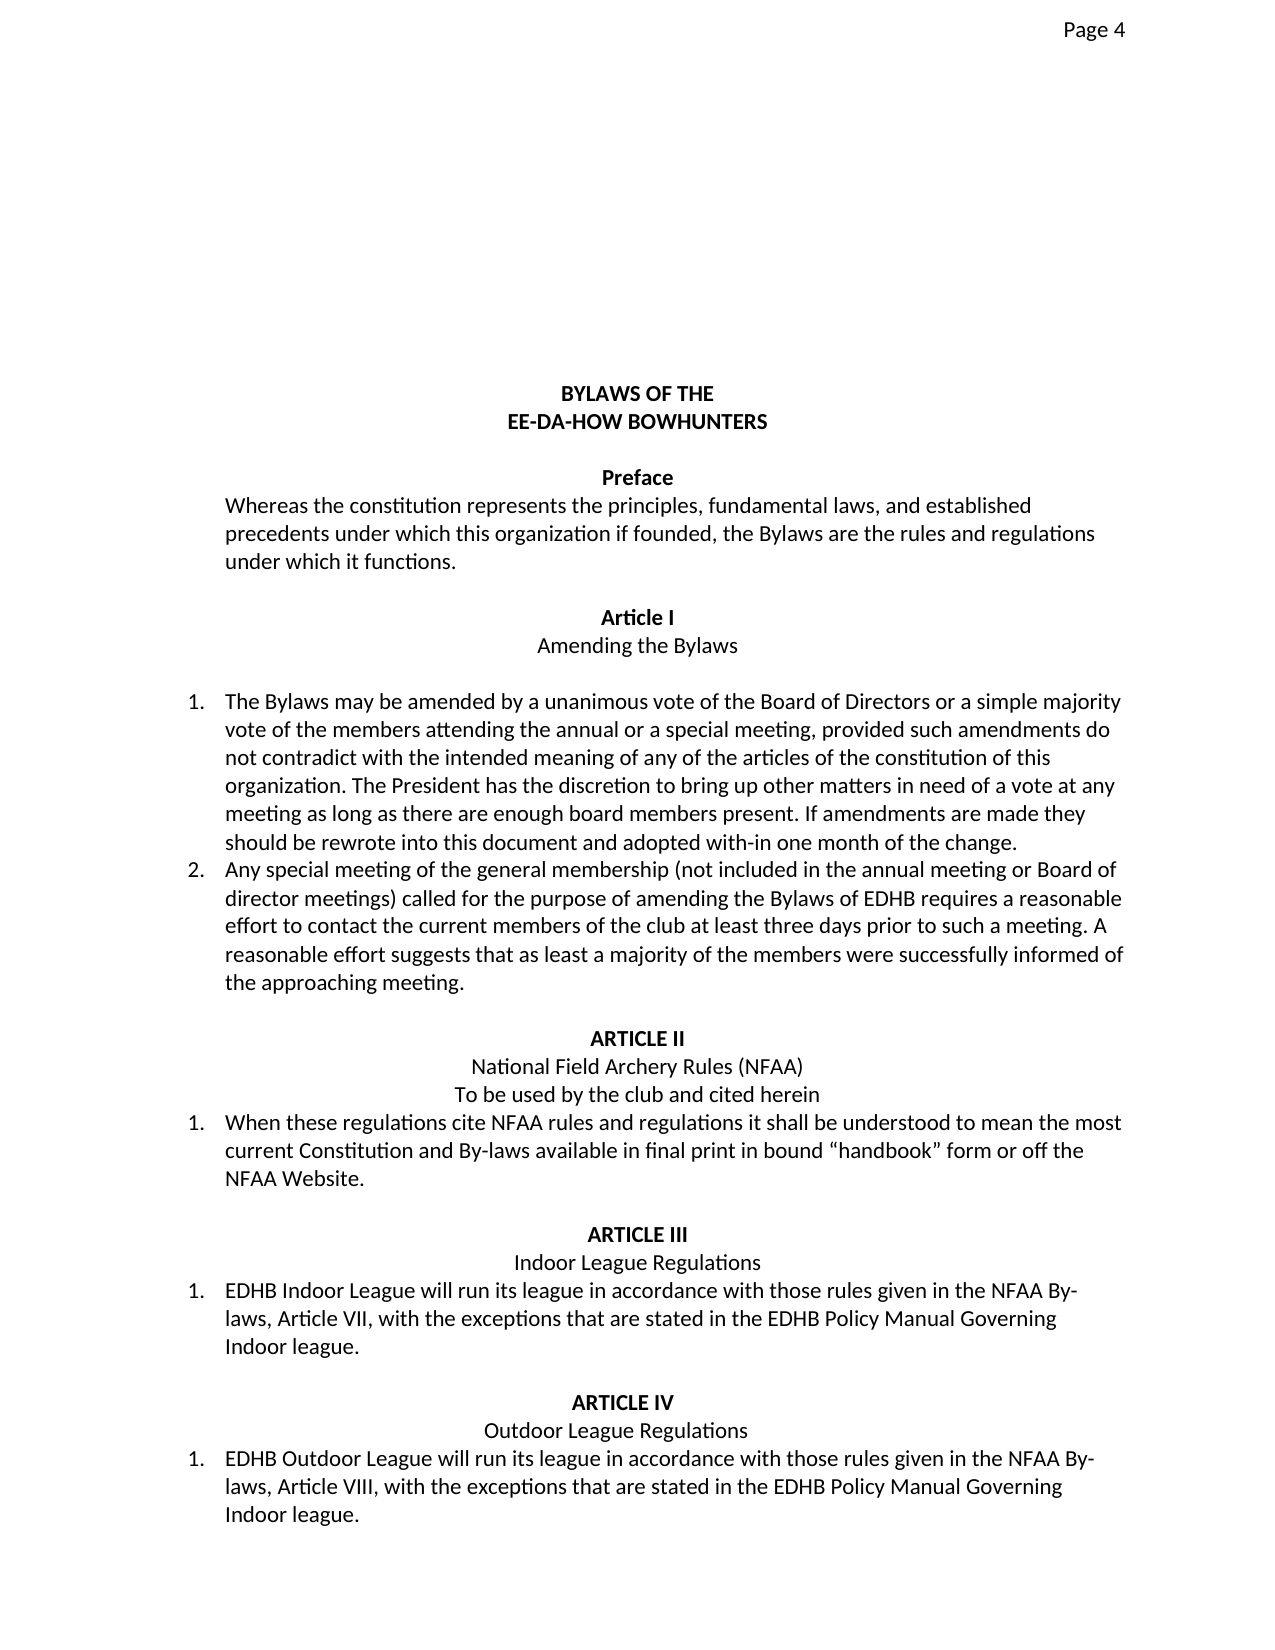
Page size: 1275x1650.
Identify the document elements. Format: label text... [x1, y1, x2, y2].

text Amending the Bylaws [150, 631, 1125, 659]
list The Bylaws may be amended by a unanimous vote of the Board of Directors or a simple majority vote of the members attending the annual or a special meeting, provided such amendments do not contradict with the intended meaning of any of the articles of the constitution of this organization. The President has the discretion to bring up other matters in need of a vote at any meeting as long as there are enough board members present. If amendments are made they should be rewrote into this document and adopted with-in one month of the change. [187, 687, 1125, 856]
list ARTICLE IV [225, 1388, 1125, 1416]
text Article I [150, 603, 1125, 631]
text precedents under which this organization if founded, the Bylaws are the rules and regulations under which it functions. [225, 519, 1125, 575]
text To be used by the club and cited herein [150, 1080, 1125, 1108]
list Any special meeting of the general membership (not included in the annual meeting or Board of director meetings) called for the purpose of amending the Bylaws of EDHB requires a reasonable effort to contact the current members of the club at least three days prior to such a meeting. A reasonable effort suggests that as least a majority of the members were successfully informed of the approaching meeting. [187, 856, 1125, 996]
text ARTICLE II [150, 1024, 1125, 1052]
text National Field Archery Rules (NFAA) [150, 1052, 1125, 1080]
list EDHB Outdoor League will run its league in accordance with those rules given in the NFAA By-laws, Article VIII, with the exceptions that are stated in the EDHB Policy Manual Governing Indoor league. [187, 1444, 1125, 1528]
text Indoor League Regulations [150, 1248, 1125, 1276]
text BYLAWS OF THE [150, 379, 1125, 407]
list When these regulations cite NFAA rules and regulations it shall be understood to mean the most current Constitution and By-laws available in final print in bound “handbook” form or off the NFAA Website. [187, 1108, 1125, 1192]
list EDHB Indoor League will run its league in accordance with those rules given in the NFAA By-laws, Article VII, with the exceptions that are stated in the EDHB Policy Manual Governing Indoor league. [187, 1276, 1125, 1360]
text ARTICLE III [150, 1220, 1125, 1248]
list Outdoor League Regulations [262, 1416, 1125, 1444]
text EE-DA-HOW BOWHUNTERS [150, 407, 1125, 435]
text Preface [150, 463, 1125, 491]
text Whereas the constitution represents the principles, fundamental laws, and established [225, 491, 1125, 519]
